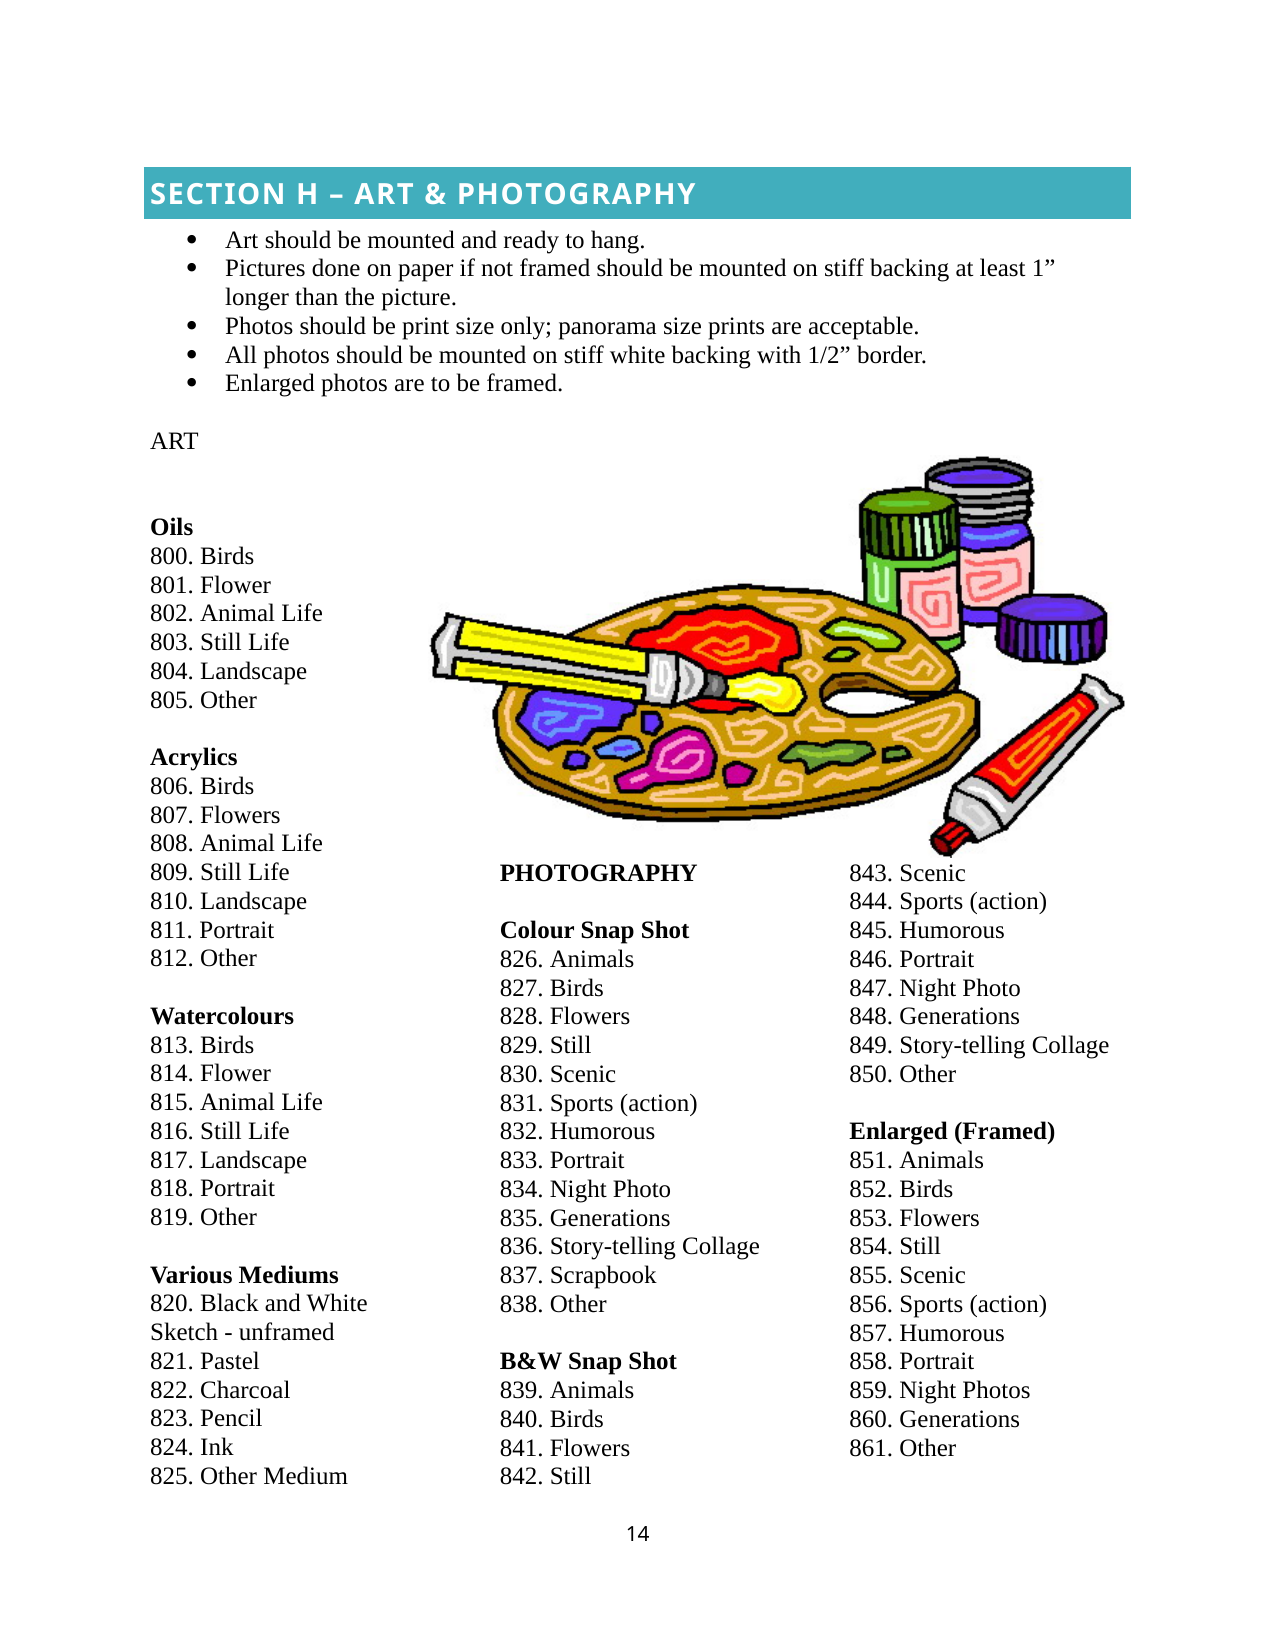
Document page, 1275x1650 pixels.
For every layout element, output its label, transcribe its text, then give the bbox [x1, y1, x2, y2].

text 845. Humorous [849, 915, 1125, 944]
text 837. Scrapbook [499, 1260, 775, 1289]
text Various Mediums [150, 1260, 426, 1288]
text 808. Animal Life [150, 828, 426, 857]
text 806. Birds [150, 771, 426, 800]
text 844. Sports (action) [849, 886, 1125, 915]
text ART [150, 426, 1125, 455]
list All photos should be mounted on stiff white backing with 1/2” border. [187, 340, 1125, 368]
text 804. Landscape [150, 656, 426, 685]
text 849. Story-telling Collage [849, 1030, 1125, 1059]
text 824. Ink [150, 1432, 426, 1461]
text PHOTOGRAPHY [499, 512, 775, 886]
text 816. Still Life [150, 1116, 426, 1145]
picture [427, 455, 1125, 858]
text 815. Animal Life [150, 1087, 426, 1116]
text 830. Scenic [499, 1059, 775, 1088]
text 838. Other [499, 1289, 775, 1318]
text Acrylics [150, 742, 426, 771]
text B&W Snap Shot [499, 1346, 775, 1375]
text 839. Animals [499, 1375, 775, 1404]
text 822. Charcoal [150, 1375, 426, 1403]
text 818. Portrait [150, 1173, 426, 1202]
text 831. Sports (action) [499, 1088, 775, 1116]
text Watercolours [150, 1001, 426, 1030]
text 858. Portrait [849, 1346, 1125, 1375]
text 834. Night Photo [499, 1174, 775, 1203]
list Photos should be print size only; panorama size prints are acceptable. [187, 311, 1125, 340]
text 801. Flower [150, 570, 426, 598]
subtitle SECTION H – ART & PHOTOGRAPHY [150, 173, 1125, 213]
text 853. Flowers [849, 1203, 1125, 1231]
text 811. Portrait [150, 915, 426, 943]
text 850. Other [849, 1059, 1125, 1088]
text 807. Flowers [150, 800, 426, 828]
list Enlarged photos are to be framed. [187, 368, 1125, 397]
text 856. Sports (action) [849, 1289, 1125, 1318]
text 835. Generations [499, 1203, 775, 1231]
text 860. Generations [849, 1404, 1125, 1433]
text 814. Flower [150, 1058, 426, 1087]
text 854. Still [849, 1231, 1125, 1260]
text 852. Birds [849, 1174, 1125, 1203]
text Colour Snap Shot [499, 915, 775, 944]
list Art should be mounted and ready to hang. [187, 225, 1125, 253]
text 847. Night Photo [849, 973, 1125, 1001]
text 836. Story-telling Collage [499, 1231, 775, 1260]
text 802. Animal Life [150, 598, 426, 627]
text 841. Flowers [499, 1433, 775, 1461]
text 823. Pencil [150, 1403, 426, 1432]
text 827. Birds [499, 973, 775, 1001]
text 855. Scenic [849, 1260, 1125, 1289]
text 813. Birds [150, 1030, 426, 1058]
text 817. Landscape [150, 1145, 426, 1173]
text 809. Still Life [150, 857, 426, 886]
text 803. Still Life [150, 627, 426, 656]
list Pictures done on paper if not framed should be mounted on stiff backing at least 1” longer than the picture. [187, 253, 1125, 311]
text 821. Pastel [150, 1346, 426, 1375]
text 843. Scenic [849, 512, 1125, 886]
text 800. Birds [150, 541, 426, 570]
text 859. Night Photos [849, 1375, 1125, 1404]
text 861. Other [849, 1433, 1125, 1461]
text 812. Other [150, 943, 426, 972]
text 828. Flowers [499, 1001, 775, 1030]
text 820. Black and White Sketch - unframed [150, 1288, 426, 1346]
text Oils [150, 512, 426, 541]
text 832. Humorous [499, 1116, 775, 1145]
text Enlarged (Framed) [849, 1116, 1125, 1145]
text 805. Other [150, 685, 426, 713]
text 840. Birds [499, 1404, 775, 1433]
text 846. Portrait [849, 944, 1125, 973]
text 819. Other [150, 1202, 426, 1231]
text 851. Animals [849, 1145, 1125, 1174]
text 842. Still [499, 1461, 775, 1490]
text 848. Generations [849, 1001, 1125, 1030]
text 857. Humorous [849, 1318, 1125, 1346]
text 829. Still [499, 1030, 775, 1059]
text 833. Portrait [499, 1145, 775, 1174]
text 825. Other Medium [150, 1461, 426, 1490]
text 826. Animals [499, 944, 775, 973]
text 810. Landscape [150, 886, 426, 915]
